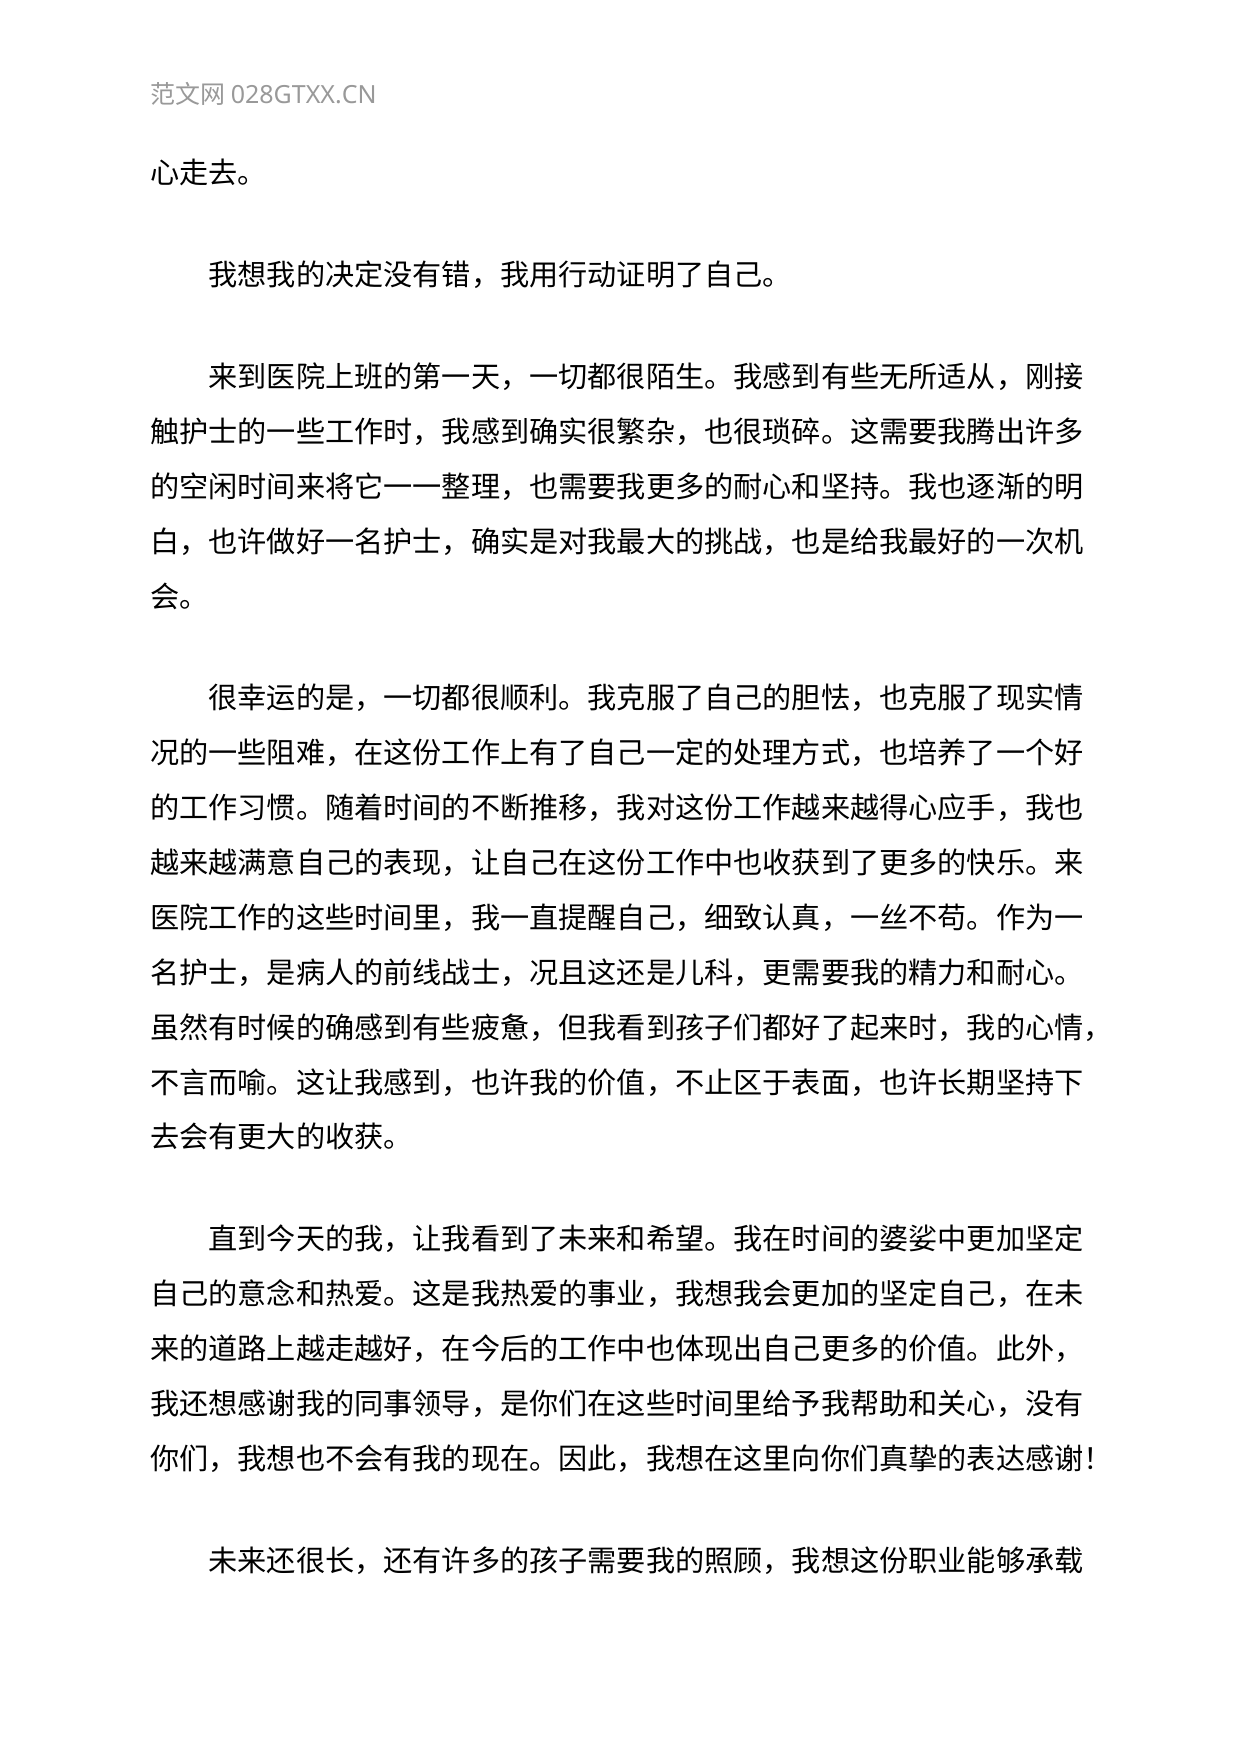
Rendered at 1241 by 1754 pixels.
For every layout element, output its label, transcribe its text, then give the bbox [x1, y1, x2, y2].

text 很幸运的是，一切都很顺利。我克服了自己的胆怯，也克服了现实情况的一些阻难，在这份工作上有了自己一定的处理方式，也培养了一个好的工作习惯。随着时间的不断推移，我对这份工作越来越得心应手，我也越来越满意自己的表现，让自己在这份工作中也收获到了更多的快乐。来医院工作的这些时间里，我一直提醒自己，细致认真，一丝不苟。作为一名护士，是病人的前线战士，况且这还是儿科，更需要我的精力和耐心。虽然有时候的确感到有些疲惫，但我看到孩子们都好了起来时，我的心情，不言而喻。这让我感到，也许我的价值，不止区于表面，也许长期坚持下去会有更大的收获。 [150, 675, 1090, 1156]
text 我想我的决定没有错，我用行动证明了自己。 [150, 252, 1090, 294]
text 来到医院上班的第一天，一切都很陌生。我感到有些无所适从，刚接触护士的一些工作时，我感到确实很繁杂，也很琐碎。这需要我腾出许多的空闲时间来将它一一整理，也需要我更多的耐心和坚持。我也逐渐的明白，也许做好一名护士，确实是对我最大的挑战，也是给我最好的一次机会。 [150, 353, 1090, 615]
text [150, 1537, 1090, 1579]
text 直到今天的我，让我看到了未来和希望。我在时间的婆娑中更加坚定自己的意念和热爱。这是我热爱的事业，我想我会更加的坚定自己，在未来的道路上越走越好，在今后的工作中也体现出自己更多的价值。此外，我还想感谢我的同事领导，是你们在这些时间里给予我帮助和关心，没有你们，我想也不会有我的现在。因此，我想在这里向你们真挚的表达感谢！ [150, 1216, 1090, 1478]
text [150, 150, 1090, 192]
